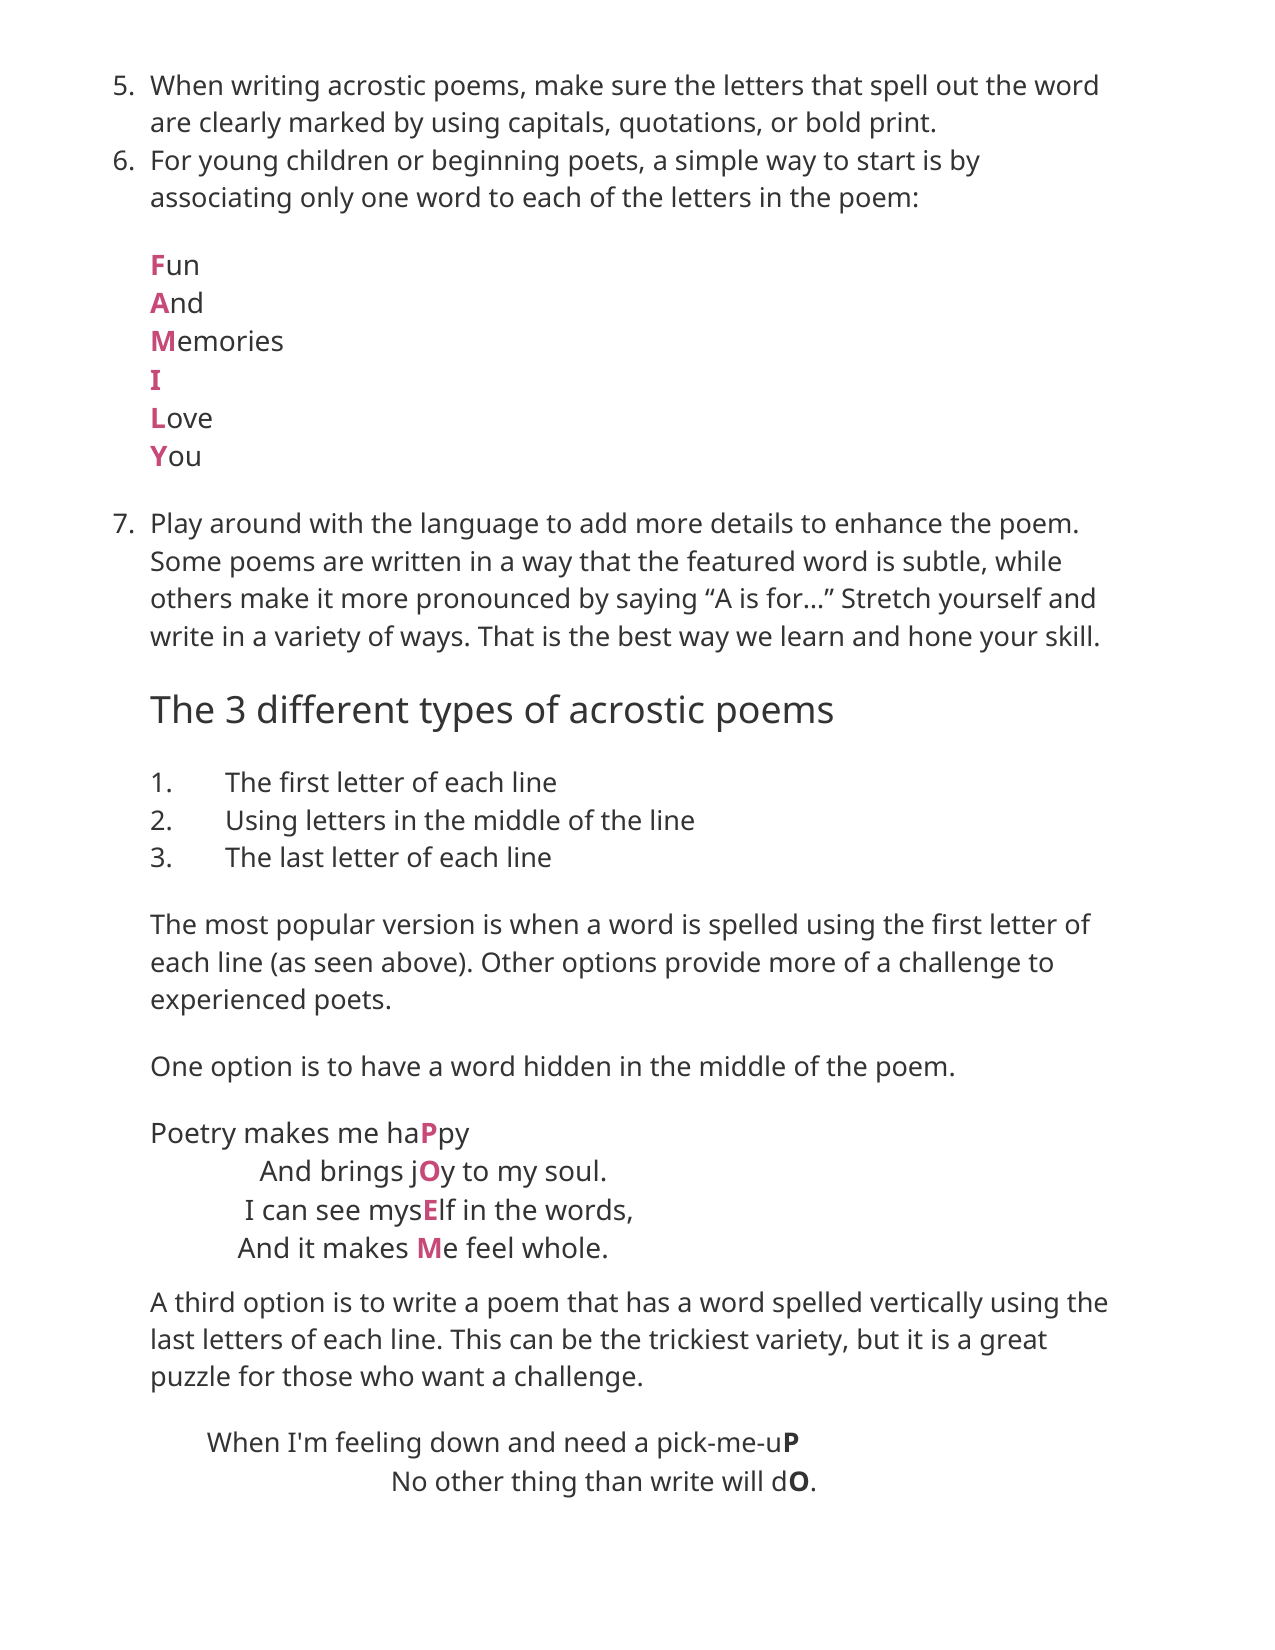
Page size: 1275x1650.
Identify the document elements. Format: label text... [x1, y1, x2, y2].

text The 3 different types of acrostic poems [150, 683, 1125, 734]
text Poetry makes me haPpy And brings jOy to my soul. I can see mysElf in the words, And it makes Me feel whole. [150, 1113, 1125, 1267]
text A third option is to write a poem that has a word spelled vertically using the last letters of each line. This can be the trickiest variety, but it is a great puzzle for those who want a challenge. [150, 1283, 1125, 1394]
text One option is to have a word hidden in the middle of the poem. [150, 1047, 1125, 1084]
text The most popular version is when a word is spelled using the first letter of each line (as seen above). Other options provide more of a challenge to experienced poets. [150, 905, 1125, 1017]
list For young children or beginning poets, a simple way to start is by associating only one word to each of the letters in the poem: [112, 141, 1125, 216]
list Play around with the language to add more details to enhance the poem. Some poems are written in a way that the featured word is subtle, while others make it more pronounced by saying “A is for…” Stretch yourself and write in a variety of ways. That is the best way we learn and hone your skill. [112, 504, 1125, 654]
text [150, 1423, 1125, 1500]
list When writing acrostic poems, make sure the letters that spell out the word are clearly marked by using capitals, quotations, or bold print. [112, 66, 1125, 141]
list The first letter of each line [150, 763, 1125, 801]
list Using letters in the middle of the line [150, 801, 1125, 838]
list The last letter of each line [150, 838, 1125, 876]
text Fun And Memories I Love You [150, 245, 1125, 475]
